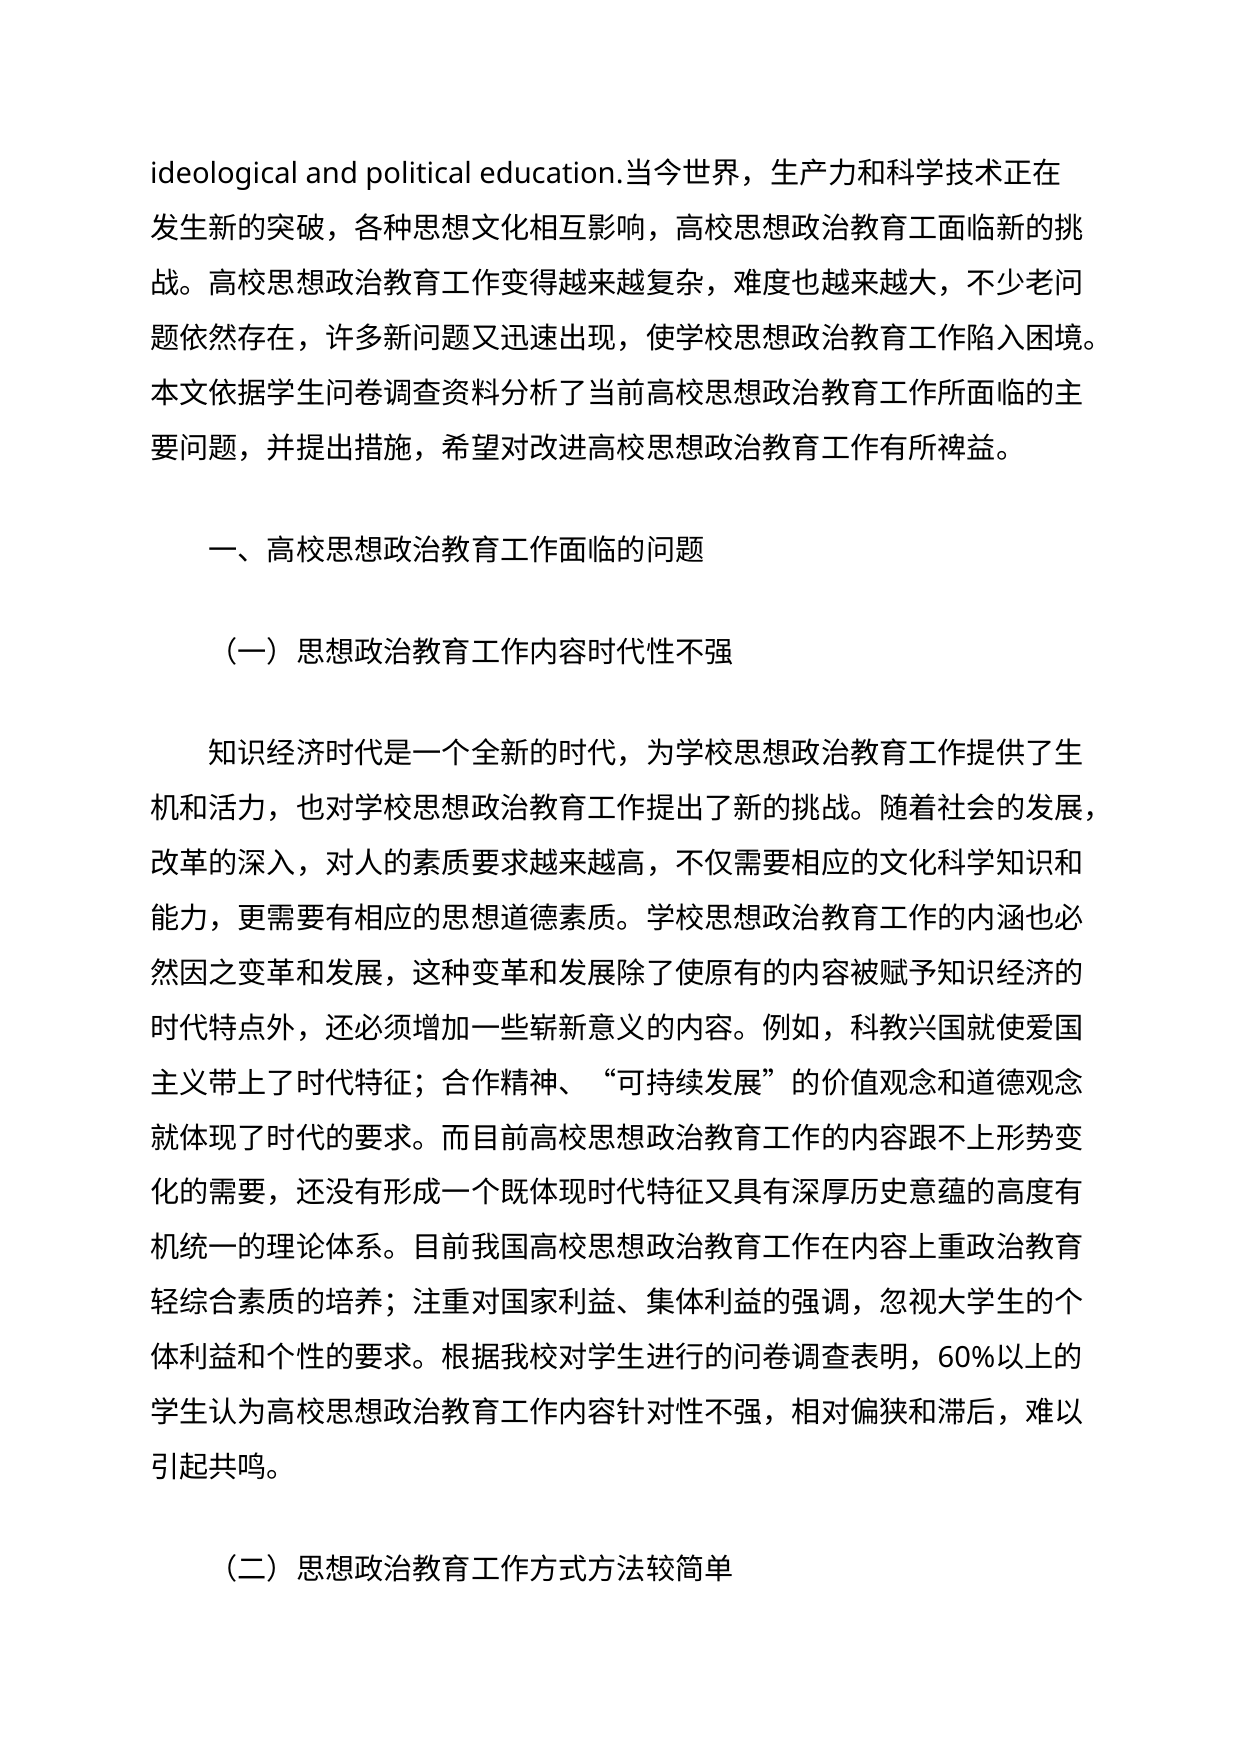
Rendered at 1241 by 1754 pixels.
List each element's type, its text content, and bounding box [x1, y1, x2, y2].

text 一、高校思想政治教育工作面临的问题 [150, 526, 1090, 569]
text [150, 150, 1090, 467]
text （一）思想政治教育工作内容时代性不强 [150, 628, 1090, 670]
text 知识经济时代是一个全新的时代，为学校思想政治教育工作提供了生机和活力，也对学校思想政治教育工作提出了新的挑战。随着社会的发展，改革的深入，对人的素质要求越来越高，不仅需要相应的文化科学知识和能力，更需要有相应的思想道德素质。学校思想政治教育工作的内涵也必然因之变革和发展，这种变革和发展除了使原有的内容被赋予知识经济的时代特点外，还必须增加一些崭新意义的内容。例如，科教兴国就使爱国主义带上了时代特征；合作精神、“可持续发展”的价值观念和道德观念就体现了时代的要求。而目前高校思想政治教育工作的内容跟不上形势变化的需要，还没有形成一个既体现时代特征又具有深厚历史意蕴的高度有机统一的理论体系。目前我国高校思想政治教育工作在内容上重政治教育轻综合素质的培养；注重对国家利益、集体利益的强调，忽视大学生的个体利益和个性的要求。根据我校对学生进行的问卷调查表明，60%以上的学生认为高校思想政治教育工作内容针对性不强，相对偏狭和滞后，难以引起共鸣。 [150, 730, 1090, 1486]
text （二）思想政治教育工作方式方法较简单 [150, 1545, 1090, 1588]
